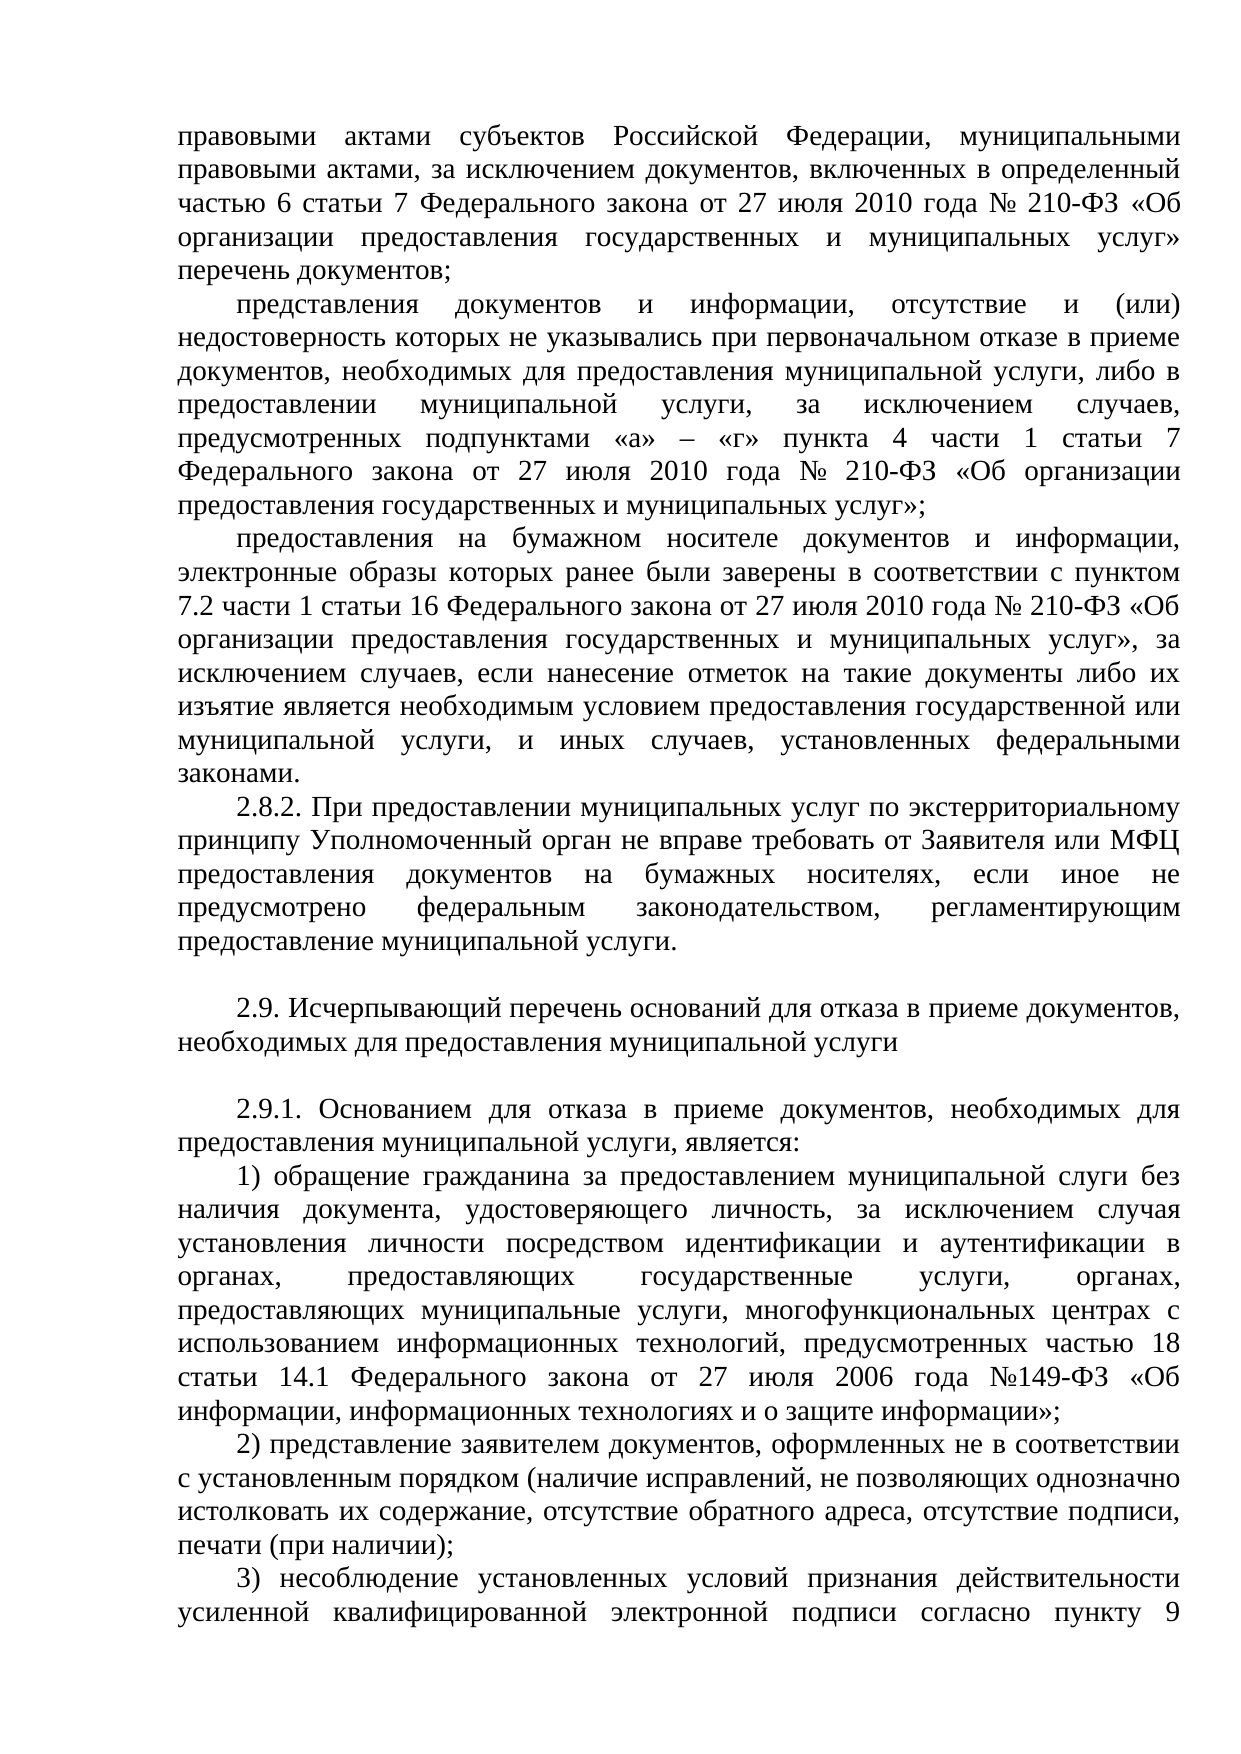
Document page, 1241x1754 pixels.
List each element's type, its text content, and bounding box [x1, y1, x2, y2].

text 2.9.1. Основанием для отказа в приеме документов, необходимых для предоставления муниципальной услуги, является: [177, 1091, 1181, 1158]
text 2) представление заявителем документов, оформленных не в соответствии с установленным порядком (наличие исправлений, не позволяющих однозначно истолковать их содержание, отсутствие обратного адреса, отсутствие подписи, печати (при наличии); [177, 1426, 1181, 1560]
text 2.8.2. При предоставлении муниципальных услуг по экстерриториальному принципу Уполномоченный орган не вправе требовать от Заявителя или МФЦ предоставления документов на бумажных носителях, если иное не предусмотрено федеральным законодательством, регламентирующим предоставление муниципальной услуги. [177, 789, 1181, 957]
text 2.9. Исчерпывающий перечень оснований для отказа в приеме документов, необходимых для предоставления муниципальной услуги [177, 990, 1181, 1057]
text 1) обращение гражданина за предоставлением муниципальной слуги без наличия документа, удостоверяющего личность, за исключением случая установления личности посредством идентификации и аутентификации в органах, предоставляющих государственные услуги, органах, предоставляющих муниципальные услуги, многофункциональных центрах с использованием информационных технологий, предусмотренных частью 18 статьи 14.1 Федерального закона от 27 июля 2006 года №149-ФЗ «Об информации, информационных технологиях и о защите информации»; [177, 1158, 1181, 1426]
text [177, 1560, 1181, 1627]
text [177, 118, 1181, 286]
text представления документов и информации, отсутствие и (или) недостоверность которых не указывались при первоначальном отказе в приеме документов, необходимых для предоставления муниципальной услуги, либо в предоставлении муниципальной услуги, за исключением случаев, предусмотренных подпунктами «а» – «г» пункта 4 части 1 статьи 7 Федерального закона от 27 июля 2010 года № 210-ФЗ «Об организации предоставления государственных и муниципальных услуг»; [177, 286, 1181, 521]
text предоставления на бумажном носителе документов и информации, электронные образы которых ранее были заверены в соответствии с пунктом 7.2 части 1 статьи 16 Федерального закона от 27 июля 2010 года № 210-ФЗ «Об организации предоставления государственных и муниципальных услуг», за исключением случаев, если нанесение отметок на такие документы либо их изъятие является необходимым условием предоставления государственной или муниципальной услуги, и иных случаев, установленных федеральными законами. [177, 521, 1181, 789]
